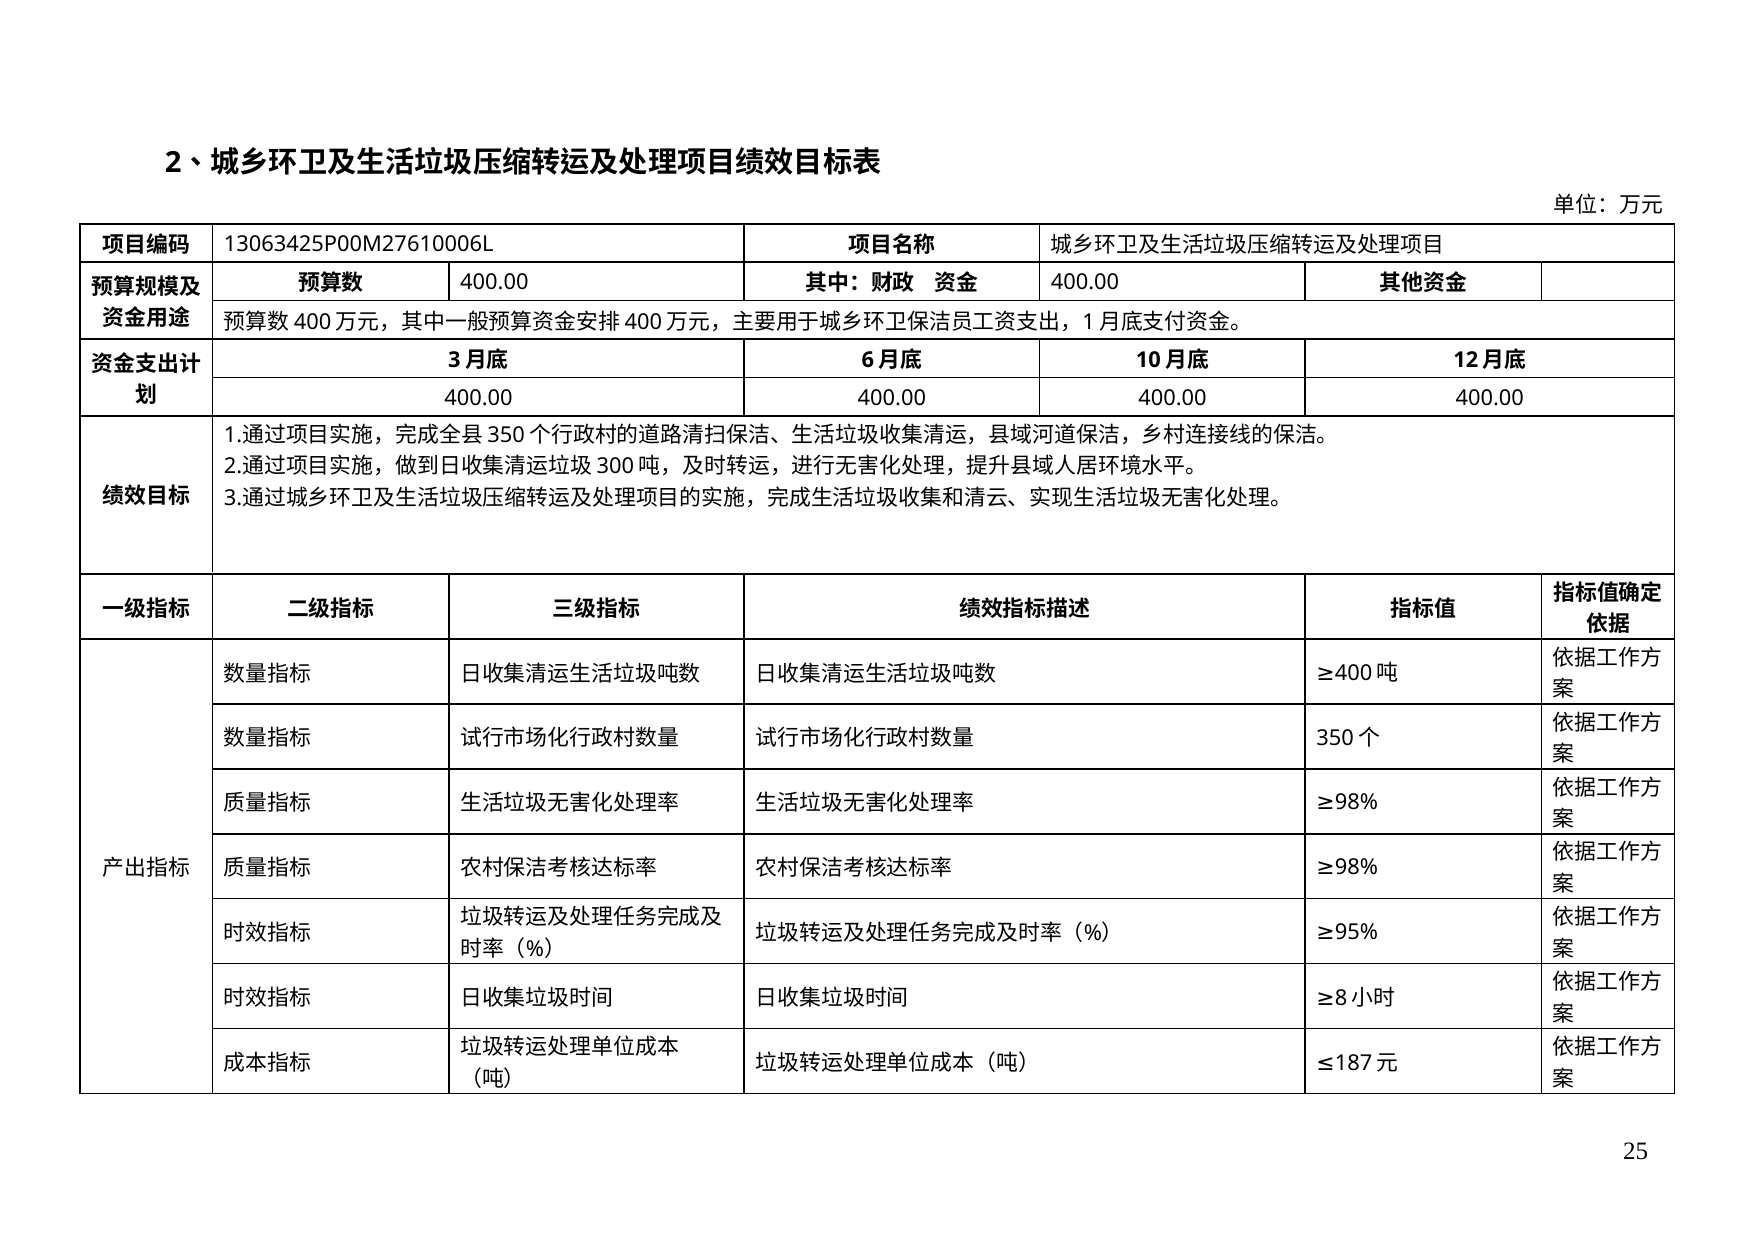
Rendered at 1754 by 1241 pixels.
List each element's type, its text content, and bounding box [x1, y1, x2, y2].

table_header 二级指标 [213, 575, 448, 638]
table_cell 1.通过项目实施，完成全县350个行政村的道路清扫保洁、生活垃圾收集清运，县域河道保洁，乡村连接线的保洁。 2.通过项目实施，做到日收集清运垃圾300吨，及时转运，进行无害化处理，提升县域人居环境水平。 3.通过城乡环卫及生活垃圾压缩转运及处理项目的实施，完成生活垃圾收集和清云、实现生活垃圾无害化处理。 [213, 417, 1674, 571]
table_header 三级指标 [450, 575, 743, 638]
table_cell 400.00 [213, 378, 743, 415]
table_cell 其他资金 [1306, 263, 1541, 300]
table_cell ≥95% [1306, 899, 1541, 963]
table_cell 400.00 [745, 378, 1039, 415]
table_cell 10月底 [1040, 340, 1304, 377]
table_cell 垃圾转运处理单位成本（吨） [745, 1029, 1304, 1092]
table_cell 项目名称 [745, 225, 1039, 261]
table_cell ≥98% [1306, 770, 1541, 833]
text 2、城乡环卫及生活垃圾压缩转运及处理项目绩效目标表 [106, 142, 1648, 181]
table_cell ≥400吨 [1306, 640, 1541, 703]
table_cell 产出指标 [81, 640, 212, 1092]
table_header 指标值确定依据 [1542, 575, 1674, 638]
table_cell 350个 [1306, 705, 1541, 768]
table_cell 日收集清运生活垃圾吨数 [450, 640, 743, 703]
table_cell [1542, 263, 1674, 300]
table_cell 项目编码 [81, 225, 212, 261]
table_cell 试行市场化行政村数量 [450, 705, 743, 768]
table_cell 绩效目标 [81, 417, 212, 571]
table_cell 依据工作方案 [1542, 705, 1674, 768]
table_cell 时效指标 [213, 964, 448, 1028]
table_cell 依据工作方案 [1542, 835, 1674, 898]
table_cell 12月底 [1306, 340, 1674, 377]
table_cell 日收集垃圾时间 [745, 964, 1304, 1028]
table_cell 日收集垃圾时间 [450, 964, 743, 1028]
table_cell 成本指标 [213, 1029, 448, 1092]
table_cell 城乡环卫及生活垃圾压缩转运及处理项目 [1040, 225, 1674, 261]
table_cell 农村保洁考核达标率 [450, 835, 743, 898]
table_cell 垃圾转运及处理任务完成及时率（%） [450, 899, 743, 963]
table_header 一级指标 [81, 575, 212, 638]
table_cell 垃圾转运处理单位成本（吨） [450, 1029, 743, 1092]
table_cell 预算数 [213, 263, 448, 300]
table_cell 生活垃圾无害化处理率 [450, 770, 743, 833]
table_cell ≥8小时 [1306, 964, 1541, 1028]
table_cell 依据工作方案 [1542, 640, 1674, 703]
table_cell 400.00 [1040, 378, 1304, 415]
table_cell 400.00 [450, 263, 743, 300]
table_cell 其中：财政 资金 [745, 263, 1039, 300]
table_cell ≥98% [1306, 835, 1541, 898]
table_cell 数量指标 [213, 705, 448, 768]
table_cell 日收集清运生活垃圾吨数 [745, 640, 1304, 703]
table_cell 农村保洁考核达标率 [745, 835, 1304, 898]
table_cell 垃圾转运及处理任务完成及时率（%） [745, 899, 1304, 963]
table_cell 资金支出计划 [81, 340, 212, 415]
table_cell 依据工作方案 [1542, 964, 1674, 1028]
table_cell 400.00 [1306, 378, 1674, 415]
table_cell ≤187元 [1306, 1029, 1541, 1092]
table_cell 预算规模及资金用途 [81, 263, 212, 338]
table_cell 试行市场化行政村数量 [745, 705, 1304, 768]
table_cell 13063425P00M27610006L [213, 225, 743, 261]
table_header 单位：万元 [81, 183, 1674, 223]
table_header 指标值 [1306, 575, 1541, 638]
table_cell 依据工作方案 [1542, 1029, 1674, 1092]
table_cell 时效指标 [213, 899, 448, 963]
table_cell 依据工作方案 [1542, 899, 1674, 963]
table_cell 预算数400万元，其中一般预算资金安排400万元，主要用于城乡环卫保洁员工资支出，1月底支付资金。 [213, 301, 1674, 338]
table_cell 质量指标 [213, 835, 448, 898]
table_cell 生活垃圾无害化处理率 [745, 770, 1304, 833]
table_cell 质量指标 [213, 770, 448, 833]
table_cell 6月底 [745, 340, 1039, 377]
table_cell 依据工作方案 [1542, 770, 1674, 833]
table_header 绩效指标描述 [745, 575, 1304, 638]
table_cell 3月底 [213, 340, 743, 377]
table_cell 400.00 [1040, 263, 1304, 300]
table_cell 数量指标 [213, 640, 448, 703]
